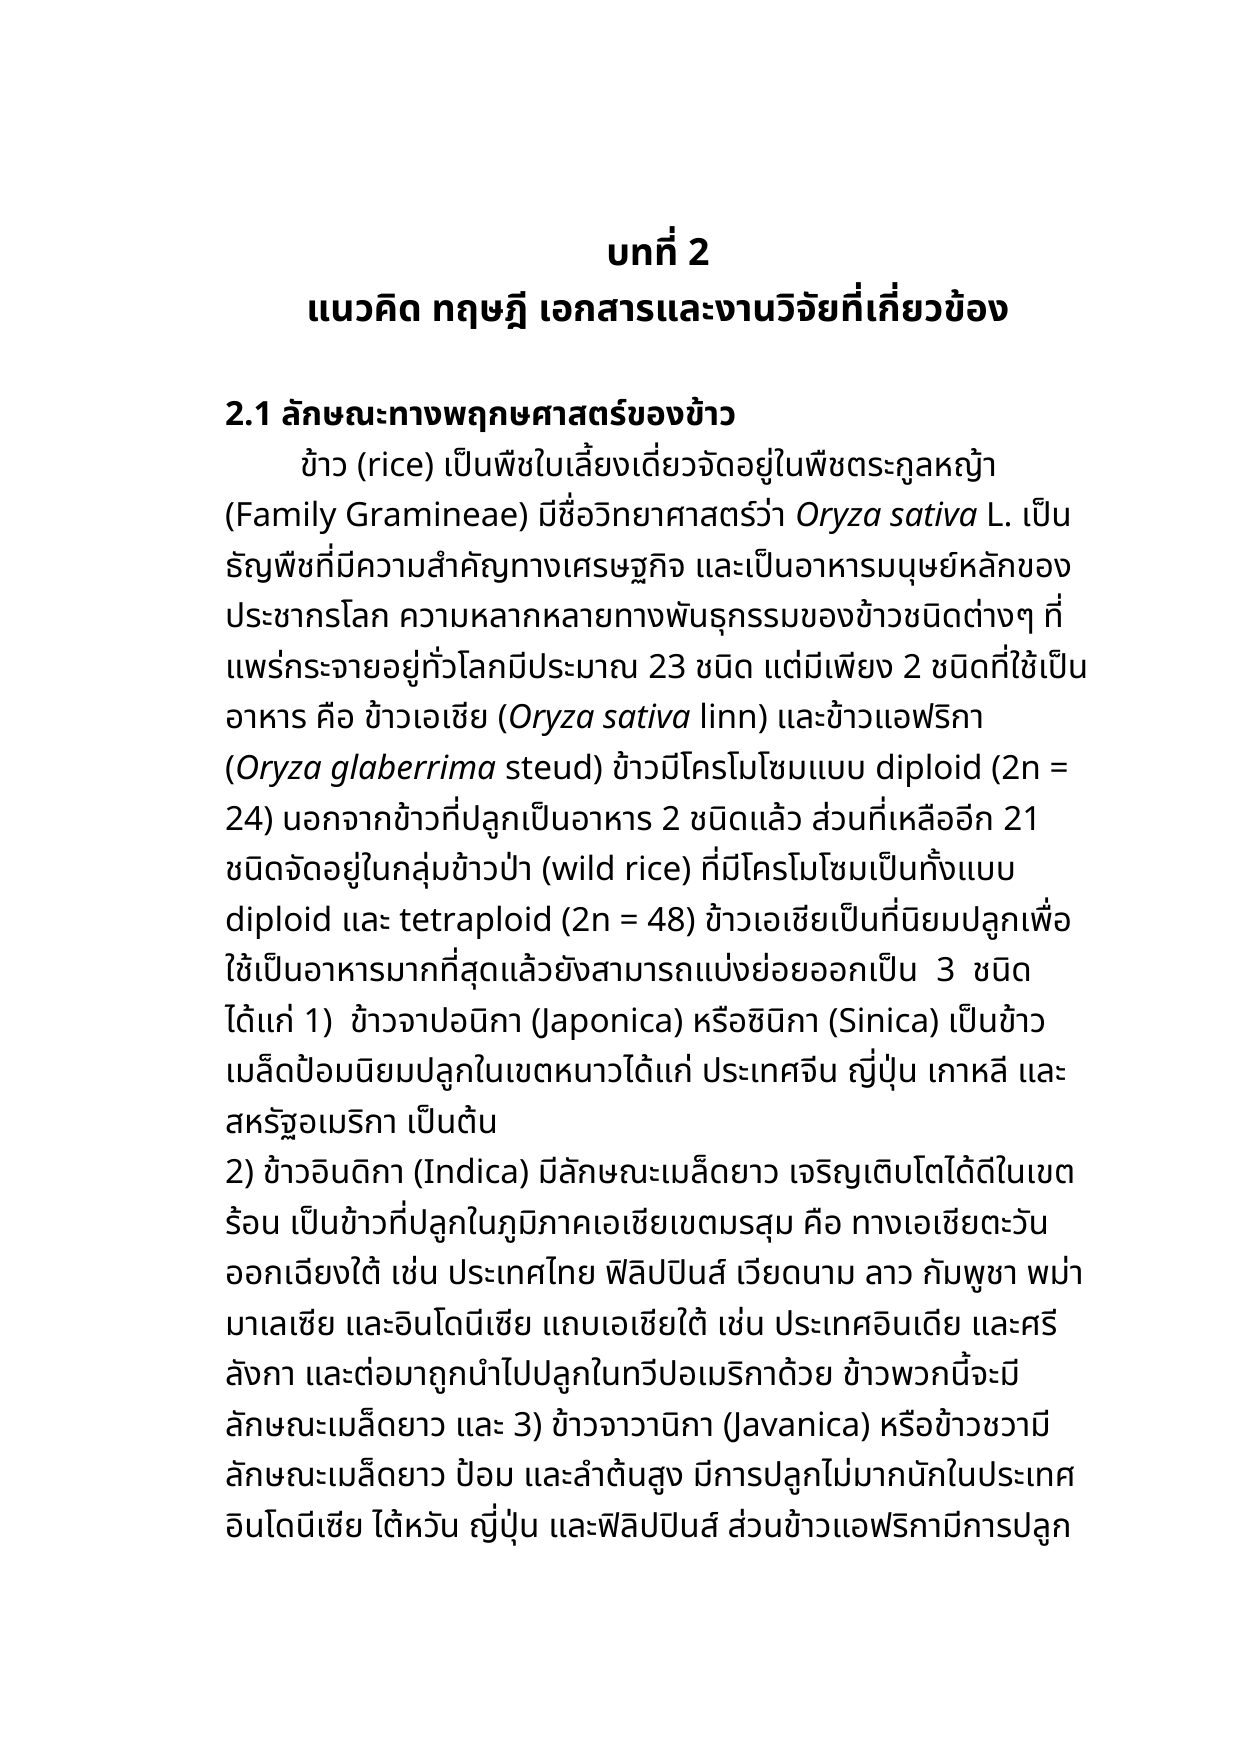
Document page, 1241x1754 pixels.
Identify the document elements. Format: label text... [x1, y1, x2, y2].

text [225, 440, 1090, 1552]
text แนวคิด ทฤษฎี เอกสารและงานวิจัยที่เกี่ยวข้อง [225, 282, 1090, 339]
text 2.1 ลักษณะทางพฤกษศาสตร์ของข้าว [225, 390, 1090, 440]
text บทที่ 2 [225, 225, 1090, 282]
